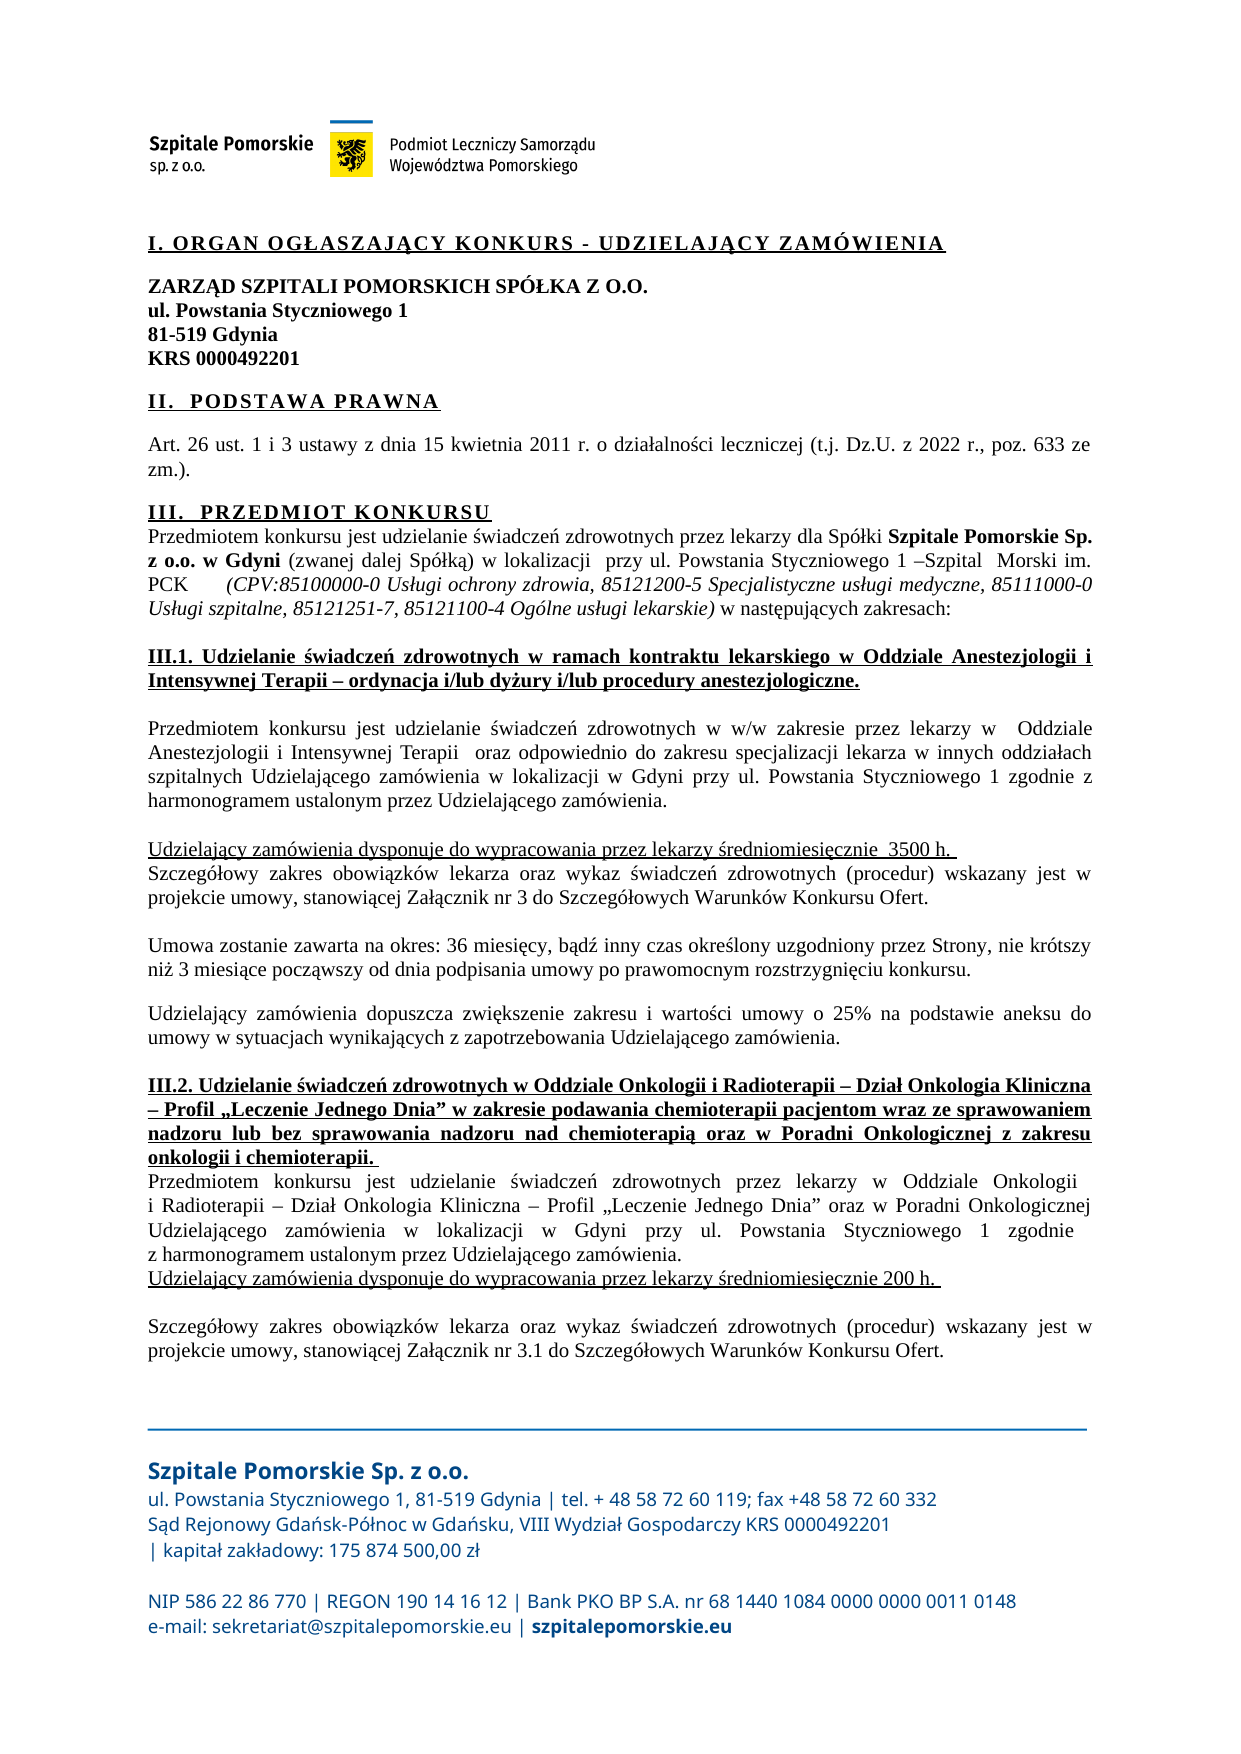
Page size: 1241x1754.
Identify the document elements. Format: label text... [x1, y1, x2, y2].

text III.1. Udzielanie świadczeń zdrowotnych w ramach kontraktu lekarskiego w Oddziale Anestezjologii i Intensywnej Terapii – ordynacja i/lub dyżury i/lub procedury anestezjologiczne. [148, 644, 1093, 665]
text Art. 26 ust. 1 i 3 ustawy z dnia 15 kwietnia 2011 r. o działalności leczniczej (t.j. Dz.U. z 2022 r., poz. 633 ze zm.). [148, 432, 1093, 481]
text Udzielający zamówienia dysponuje do wypracowania przez lekarzy średniomiesięcznie 200 h. [148, 1266, 1093, 1290]
text Udzielający zamówienia dysponuje do wypracowania przez lekarzy średniomiesięcznie 3500 h. [148, 837, 1093, 861]
text III.1. Udzielanie świadczeń zdrowotnych w ramach kontraktu lekarskiego w Oddziale Anestezjologii i Intensywnej Terapii – ordynacja i/lub dyżury i/lub procedury anestezjologiczne. [148, 666, 1093, 692]
text I. ORGAN OGŁASZAJĄCY KONKURS - UDZIELAJĄCY ZAMÓWIENIA [148, 231, 1093, 254]
text Przedmiotem konkursu jest udzielanie świadczeń zdrowotnych w w/w zakresie przez lekarzy w Oddziale Anestezjologii i Intensywnej Terapii oraz odpowiednio do zakresu specjalizacji lekarza w innych oddziałach szpitalnych Udzielającego zamówienia w lokalizacji w Gdyni przy ul. Powstania Styczniowego 1 zgodnie z harmonogramem ustalonym przez Udzielającego zamówienia. [148, 716, 1093, 812]
text Udzielający zamówienia dopuszcza zwiększenie zakresu i wartości umowy o 25% na podstawie aneksu do umowy w sytuacjach wynikających z zapotrzebowania Udzielającego zamówienia. [148, 1001, 1093, 1049]
text Szczegółowy zakres obowiązków lekarza oraz wykaz świadczeń zdrowotnych (procedur) wskazany jest w projekcie umowy, stanowiącej Załącznik nr 3 do Szczegółowych Warunków Konkursu Ofert. [148, 861, 1093, 909]
text ZARZĄD SZPITALI POMORSKICH SPÓŁKA Z O.O. ul. Powstania Styczniowego 1 [148, 274, 1093, 322]
text Umowa zostanie zawarta na okres: 36 miesięcy, bądź inny czas określony uzgodniony przez Strony, nie krótszy niż 3 miesiące począwszy od dnia podpisania umowy po prawomocnym rozstrzygnięciu konkursu. [148, 933, 1093, 981]
picture [147, 118, 596, 178]
text Przedmiotem konkursu jest udzielanie świadczeń zdrowotnych przez lekarzy dla Spółki Szpitale Pomorskie Sp. z o.o. w Gdyni (zwanej dalej Spółką) w lokalizacji przy ul. Powstania Styczniowego 1 –Szpital Morski im. PCK (CPV:85100000-0 Usługi ochrony zdrowia, 85121200-5 Specjalistyczne usługi medyczne, 85111000-0 Usługi szpitalne, 85121251-7, 85121100-4 Ogólne usługi lekarskie) w następujących zakresach: [148, 524, 1093, 620]
text III.2. Udzielanie świadczeń zdrowotnych w Oddziale Onkologii i Radioterapii – Dział Onkologia Kliniczna – Profil „Leczenie Jednego Dnia” w zakresie podawania chemioterapii pacjentom wraz ze sprawowaniem nadzoru lub bez sprawowania nadzoru nad chemioterapią oraz w Poradni Onkologicznej z zakresu onkologii i chemioterapii. [148, 1073, 1093, 1169]
text II. PODSTAWA PRAWNA [148, 389, 1093, 413]
text KRS 0000492201 [148, 346, 1093, 370]
text III. PRZEDMIOT KONKURSU [148, 500, 1093, 524]
text Szczegółowy zakres obowiązków lekarza oraz wykaz świadczeń zdrowotnych (procedur) wskazany jest w projekcie umowy, stanowiącej Załącznik nr 3.1 do Szczegółowych Warunków Konkursu Ofert. [148, 1314, 1093, 1362]
text 81-519 Gdynia [148, 322, 1093, 346]
text Przedmiotem konkursu jest udzielanie świadczeń zdrowotnych przez lekarzy w Oddziale Onkologii i Radioterapii – Dział Onkologia Kliniczna – Profil „Leczenie Jednego Dnia” oraz w Poradni Onkologicznej Udzielającego zamówienia w lokalizacji w Gdyni przy ul. Powstania Styczniowego 1 zgodnie z harmonogramem ustalonym przez Udzielającego zamówienia. [148, 1169, 1093, 1266]
